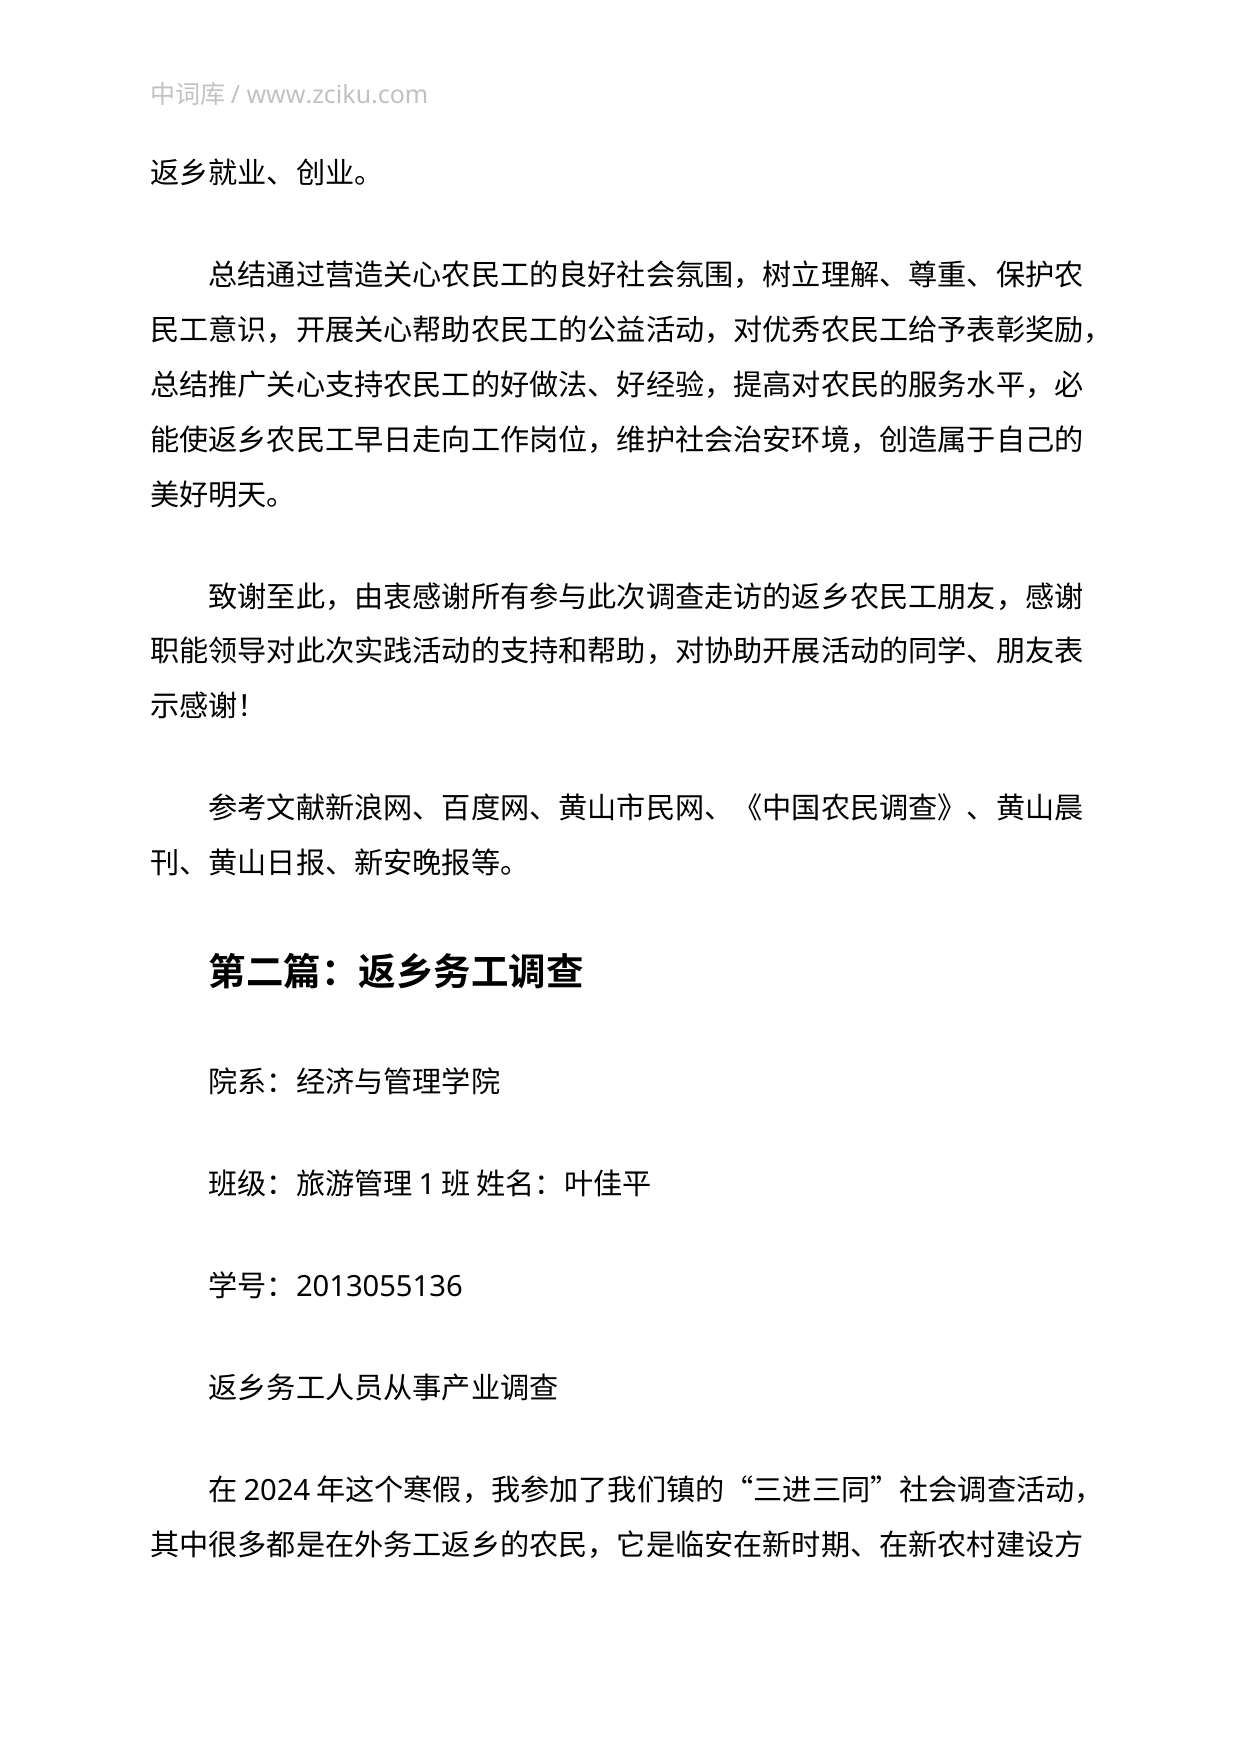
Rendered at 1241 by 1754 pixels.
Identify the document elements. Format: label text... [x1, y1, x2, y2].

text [150, 150, 1090, 192]
text 返乡务工人员从事产业调查 [150, 1364, 1090, 1407]
text 总结通过营造关心农民工的良好社会氛围，树立理解、尊重、保护农民工意识，开展关心帮助农民工的公益活动，对优秀农民工给予表彰奖励，总结推广关心支持农民工的好做法、好经验，提高对农民的服务水平，必能使返乡农民工早日走向工作岗位，维护社会治安环境，创造属于自己的美好明天。 [150, 252, 1090, 514]
text 第二篇：返乡务工调查 [150, 941, 1090, 996]
text 致谢至此，由衷感谢所有参与此次调查走访的返乡农民工朋友，感谢职能领导对此次实践活动的支持和帮助，对协助开展活动的同学、朋友表示感谢！ [150, 573, 1090, 725]
text 参考文献新浪网、百度网、黄山市民网、《中国农民调查》、黄山晨刊、黄山日报、新安晚报等。 [150, 785, 1090, 882]
text 学号：2013055136 [150, 1262, 1090, 1305]
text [150, 1466, 1090, 1563]
text 班级：旅游管理1班 姓名：叶佳平 [150, 1161, 1090, 1203]
text 院系：经济与管理学院 [150, 1059, 1090, 1101]
